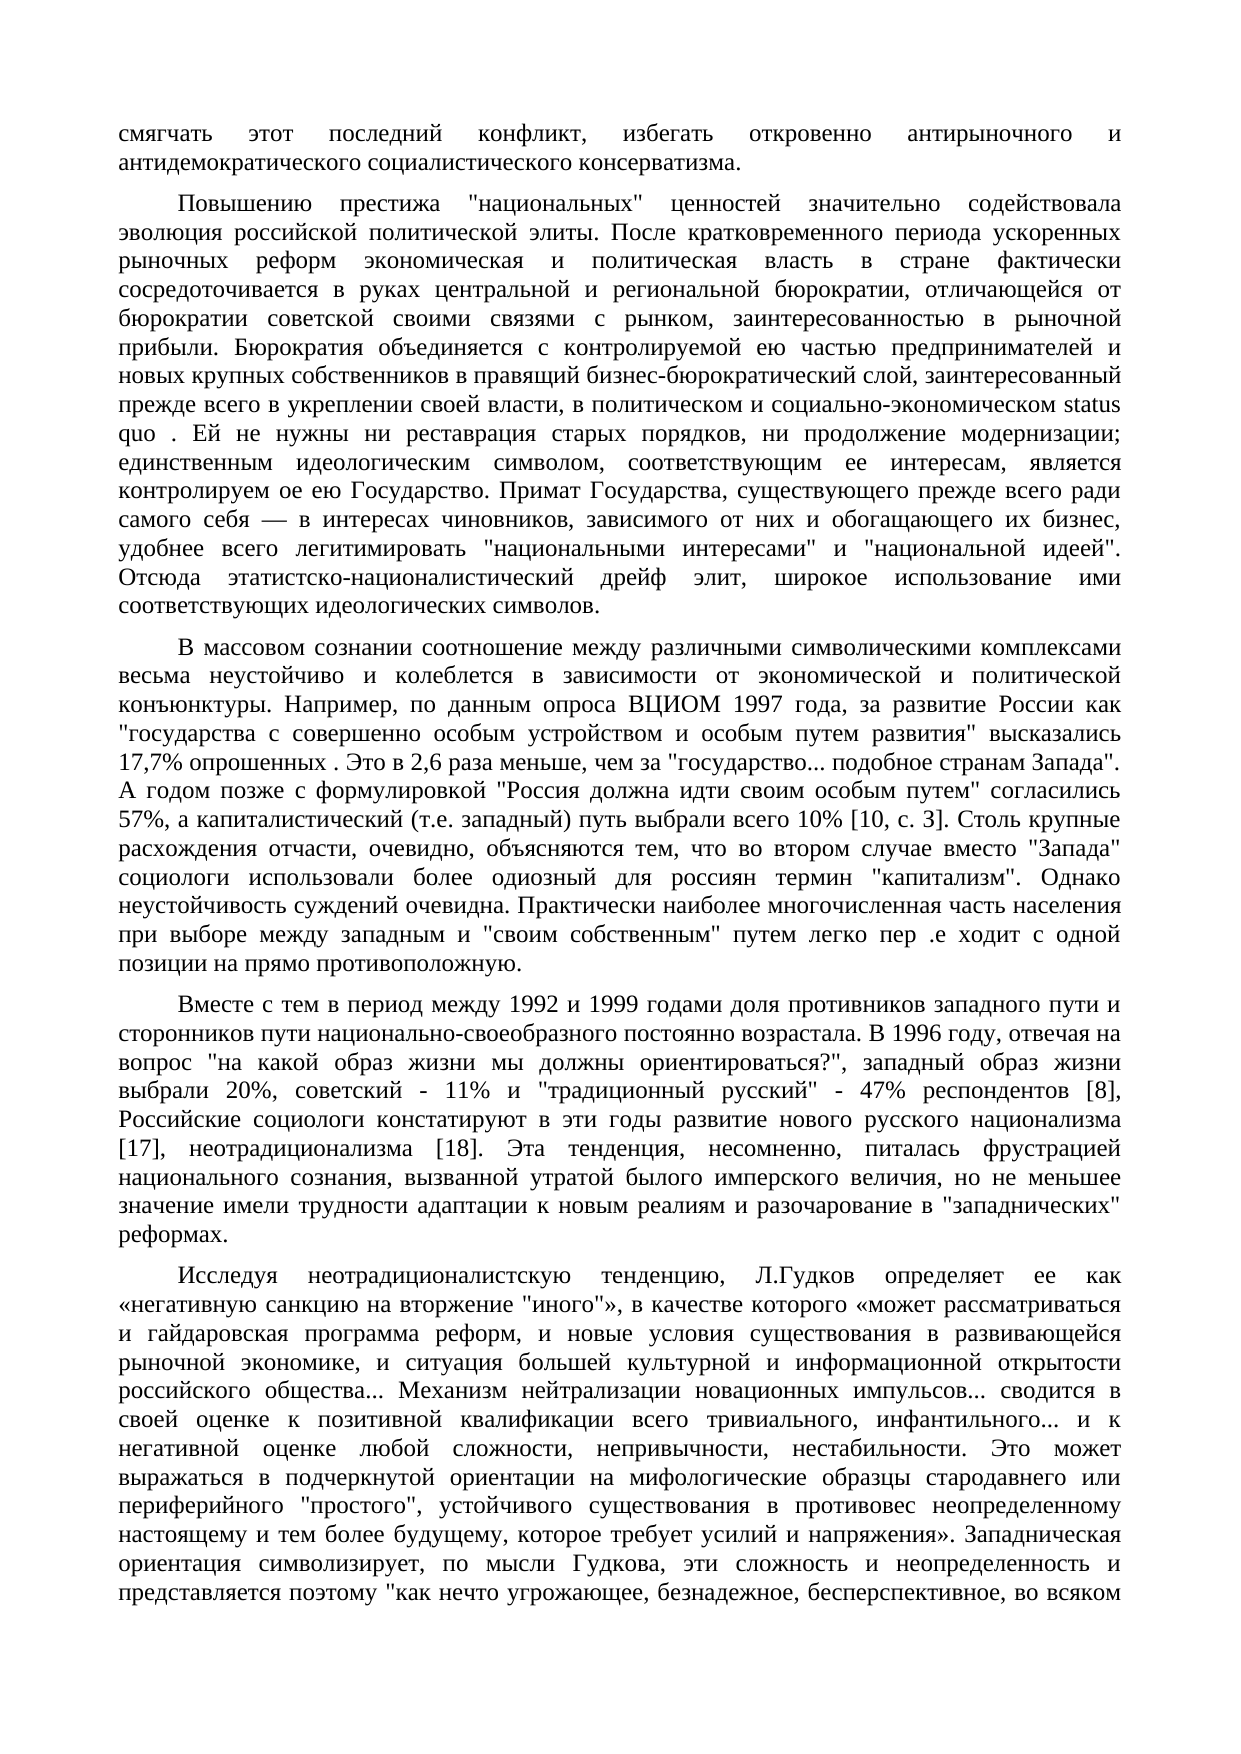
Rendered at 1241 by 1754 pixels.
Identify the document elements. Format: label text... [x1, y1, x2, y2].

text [118, 118, 1122, 176]
text Вместе с тем в период между 1992 и 1999 годами доля противников западного пути и сторонников пути национально-своеобразного постоянно возрастала. В 1996 году, отвечая на вопрос "на какой образ жизни мы должны ориентироваться?", западный образ жизни выбрали 20%, советский - 11% и "традиционный русский" - 47% респондентов [8], Российские социологи констатируют в эти годы развитие нового русского национализма [17], неотрадиционализма [18]. Эта тенденция, несомненно, питалась фрустрацией национального сознания, вызванной утратой былого имперского величия, но не меньшее значение имели трудности адаптации к новым реалиям и разочарование в "западнических" реформах. [118, 989, 1122, 1248]
text Повышению престижа "национальных" ценностей значительно содействовала эволюция российской политической элиты. После кратковременного периода ускоренных рыночных реформ экономическая и политическая власть в стране фактически сосредоточивается в руках центральной и региональной бюрократии, отличающейся от бюрократии советской своими связями с рынком, заинтересованностью в рыночной прибыли. Бюрократия объединяется с контролируемой ею частью предпринимателей и новых крупных собственников в правящий бизнес-бюрократический слой, заинтересованный прежде всего в укреплении своей власти, в политическом и социально-экономическом status quo . Ей не нужны ни реставрация старых порядков, ни продолжение модернизации; единственным идеологическим символом, соответствующим ее интересам, является контролируем ое ею Государство. Примат Государства, существующего прежде всего ради самого себя — в интересах чиновников, зависимого от них и обогащающего их бизнес, удобнее всего легитимировать "национальными интересами" и "национальной идеей". Отсюда этатистско-националистический дрейф элит, широкое использование ими соответствующих идеологических символов. [118, 188, 1122, 619]
text В массовом сознании соотношение между различными символическими комплексами весьма неустойчиво и колеблется в зависимости от экономической и политической конъюнктуры. Например, по данным опроса ВЦИОМ 1997 года, за развитие России как "государства с совершенно особым устройством и особым путем развития" высказались 17,7% опрошенных . Это в 2,6 раза меньше, чем за "государство... подобное странам Запада". А годом позже с формулировкой "Россия должна идти своим особым путем" согласились 57%, а капиталистический (т.е. западный) путь выбрали всего 10% [10, с. З]. Столь крупные расхождения отчасти, очевидно, объясняются тем, что во втором случае вместо "Запада" социологи использовали более одиозный для россиян термин "капитализм". Однако неустойчивость суждений очевидна. Практически наиболее многочисленная часть населения при выборе между западным и "своим собственным" путем легко пер .е ходит с одной позиции на прямо противоположную. [118, 632, 1122, 977]
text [118, 1261, 1122, 1606]
